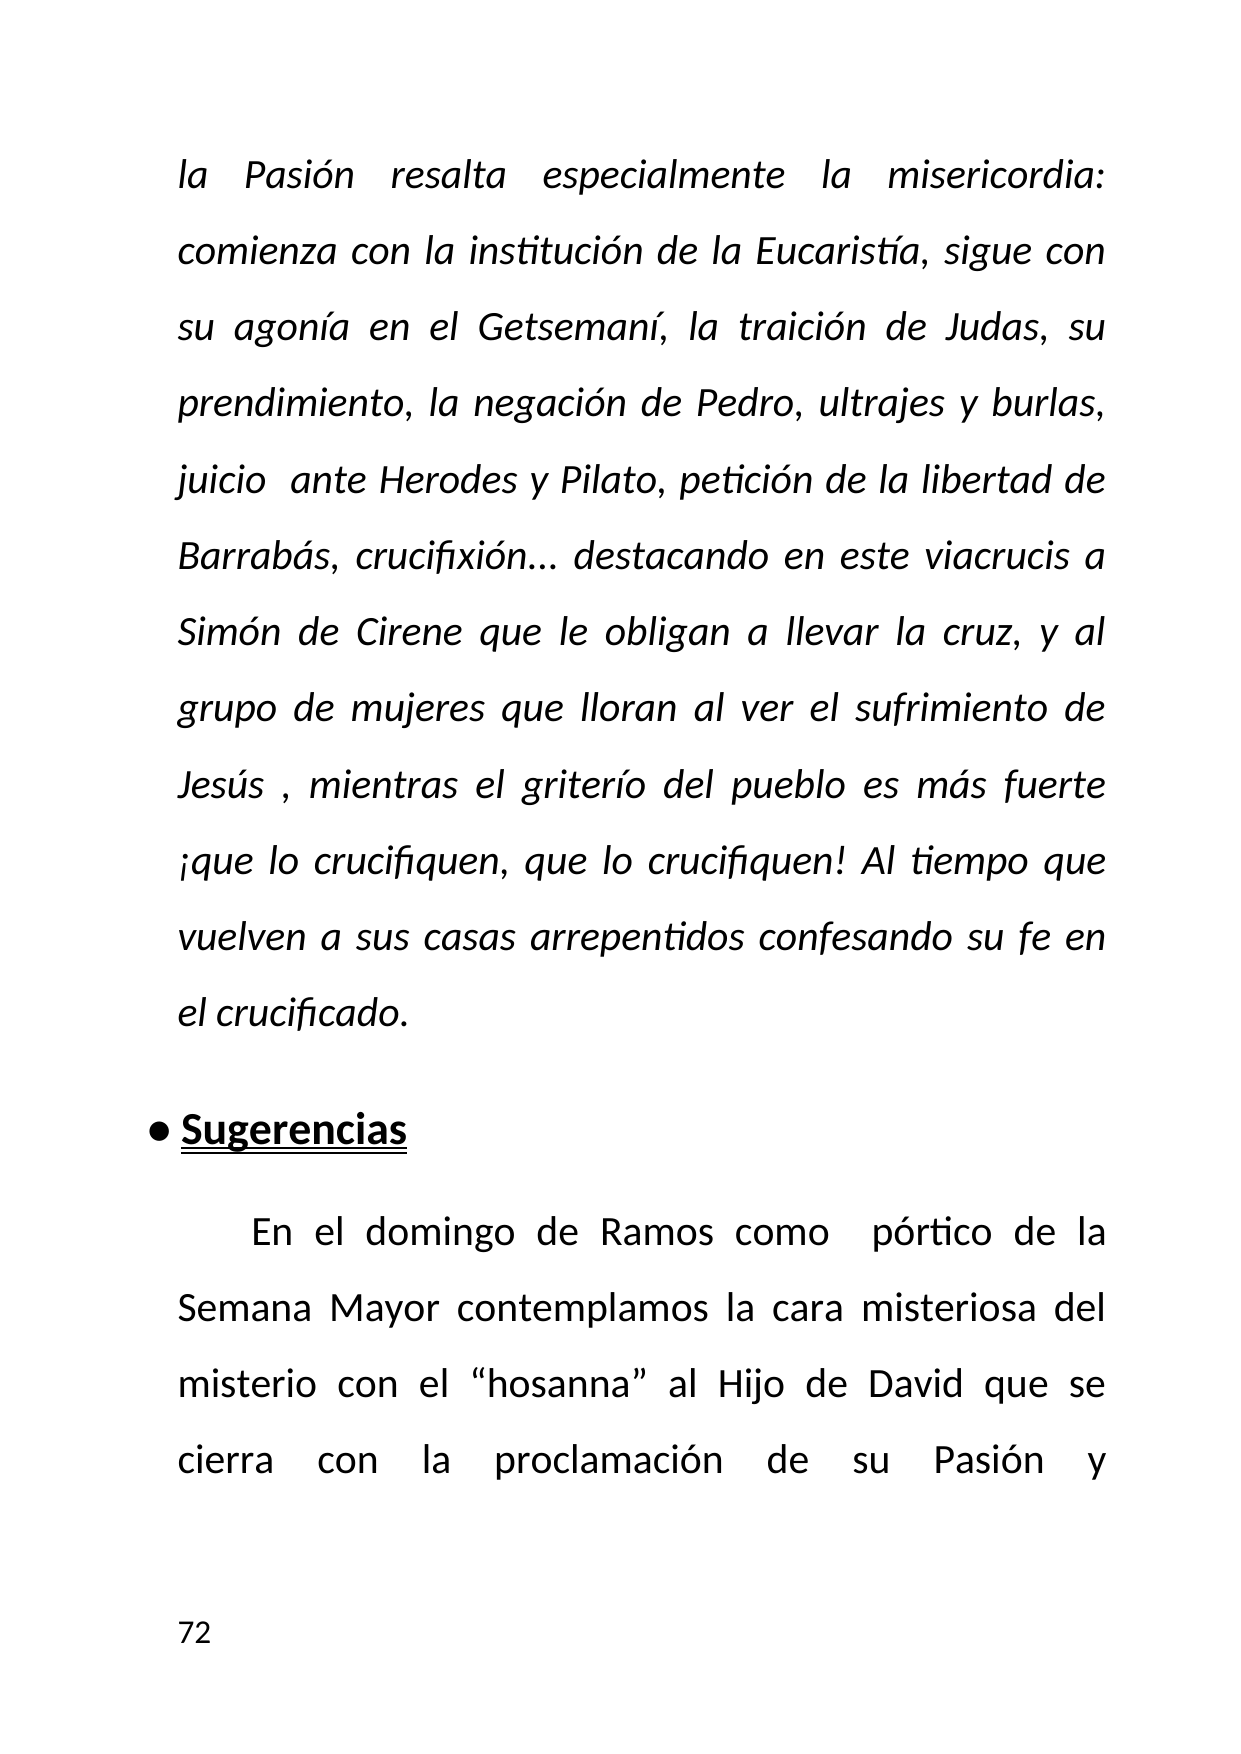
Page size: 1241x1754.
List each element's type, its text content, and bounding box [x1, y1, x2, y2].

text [177, 1205, 1107, 1484]
text • Sugerencias [148, 1100, 1107, 1156]
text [177, 148, 1107, 1037]
